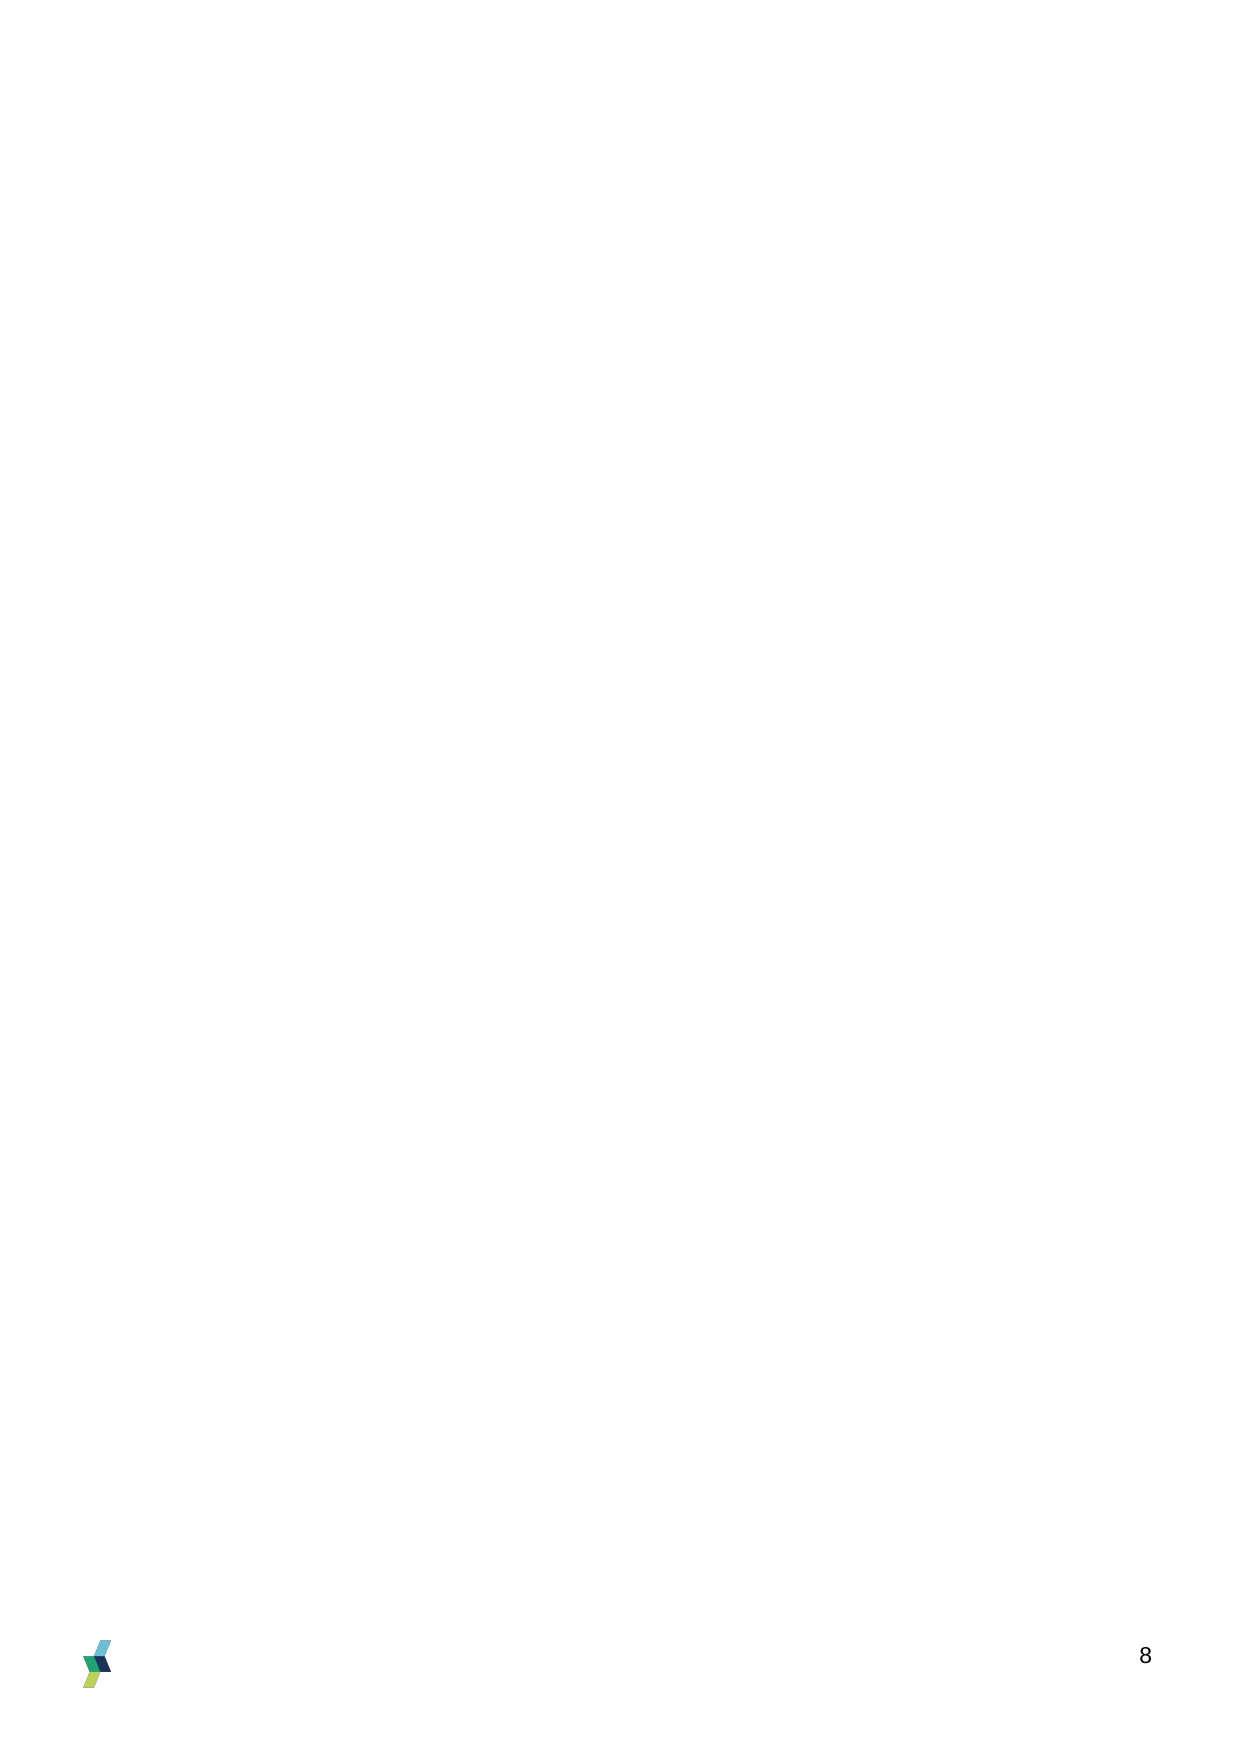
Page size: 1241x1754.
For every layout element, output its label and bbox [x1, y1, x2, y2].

picture [73, 1630, 117, 1698]
